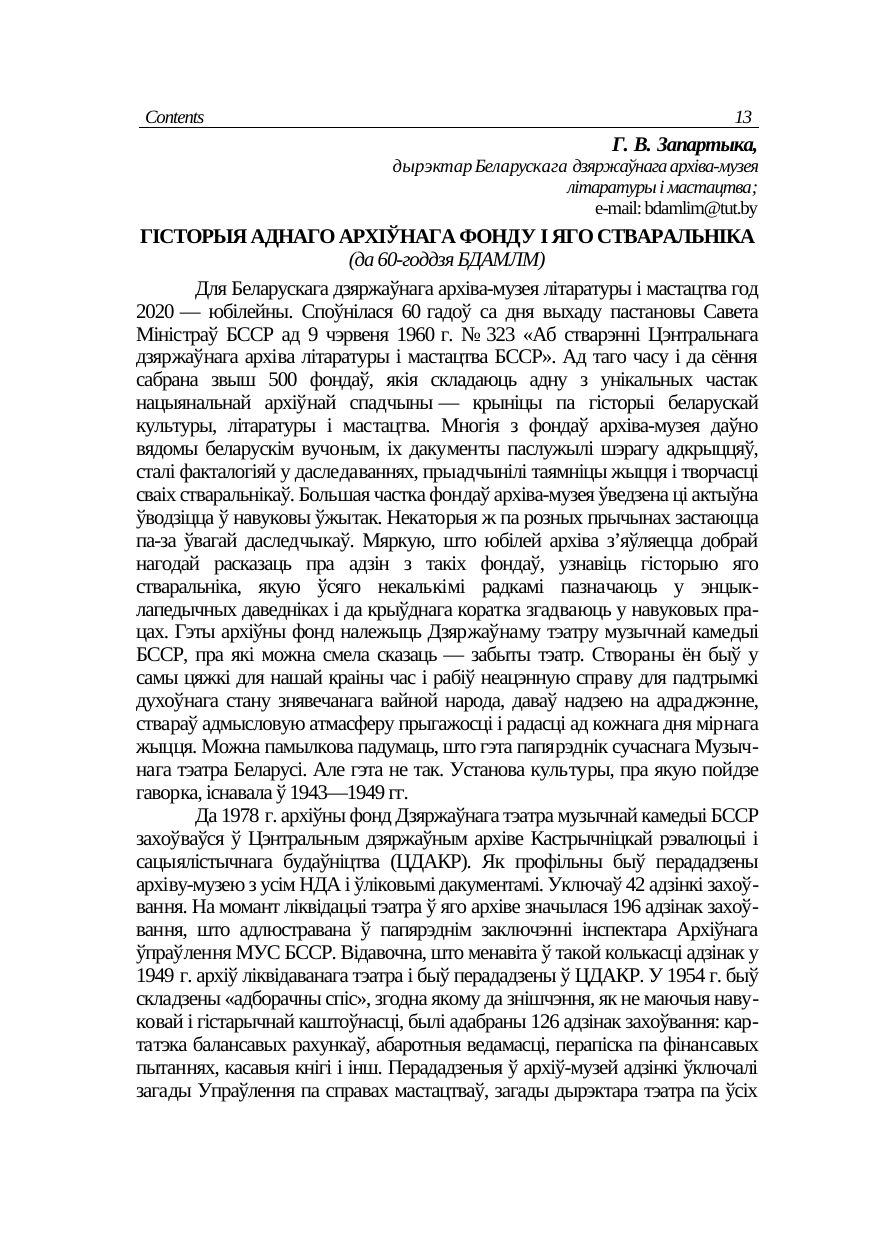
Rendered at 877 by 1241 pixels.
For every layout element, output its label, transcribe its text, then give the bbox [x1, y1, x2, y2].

text Г. В. Запартыка, [278, 133, 759, 156]
text e-mail: bdamlim@tut.by [278, 198, 759, 218]
text дырэктар Беларускага дзяржаўнага архіва-музея літаратуры і мастацтва; [136, 156, 759, 198]
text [136, 804, 759, 1102]
subtitle Гісторыя аднаго архіўнага фонду і яго стваральніка (да 60-годдзя БДАМЛМ) [136, 225, 759, 271]
text Для Беларускага дзяржаўнага архіва-музея літаратуры і мастацтва год 2020 — юбілейны. Споўнілася 60 гадоў са дня выхаду пастановы Савета Міністраў БССР ад 9 чэрвеня 1960 г. № 323 «Аб стварэнні Цэнтральнага дзяржаўнага архіва літаратуры і мастацтва БССР». Ад таго часу і да сёння сабрана звыш 500 фондаў, якія складаюць адну з унікальных частак нацыянальнай архіўнай спадчыны — крыніцы па гісторыі беларускай культуры, літаратуры і мастацтва. Многія з фондаў архіва-музея даўно вядомы беларускім вучоным, іх дакументы паслужылі шэрагу адкрыццяў, сталі факталогіяй у даследаваннях, прыадчынілі таямніцы жыцця і творчасці сваіх стваральнікаў. Большая частка фондаў архіва-музея ўведзена ці актыўна ўводзіцца ў навуковы ўжытак. Некаторыя ж па розных прычынах застаюцца па-за ўвагай даследчыкаў. Мяркую, што юбілей архіва з’яўляецца добрай нагодай расказаць пра адзін з такіх фондаў, узнавіць гісторыю яго стваральніка, якую ўсяго некалькімі радкамі пазначаюць у энцыклапедычных даведніках і да крыўднага коратка згадваюць у навуковых працах. Гэты архіўны фонд належыць Дзяржаўнаму тэатру музычнай камедыі БССР, пра які можна смела сказаць — забыты тэатр. Створаны ён быў у самы цяжкі для нашай краіны час і рабіў неацэнную справу для падтрымкі духоўнага стану знявечанага вайной народа, даваў надзею на адраджэнне, ствараў адмысловую атмасферу прыгажосці і радасці ад кожнага дня мірнага жыцця. Можна памылкова падумаць, што гэта папярэднік сучаснага Музычнага тэатра Беларусі. Але гэта не так. Установа культуры, пра якую пойдзе гаворка, існавала ў 1943—1949 гг. [136, 277, 759, 804]
